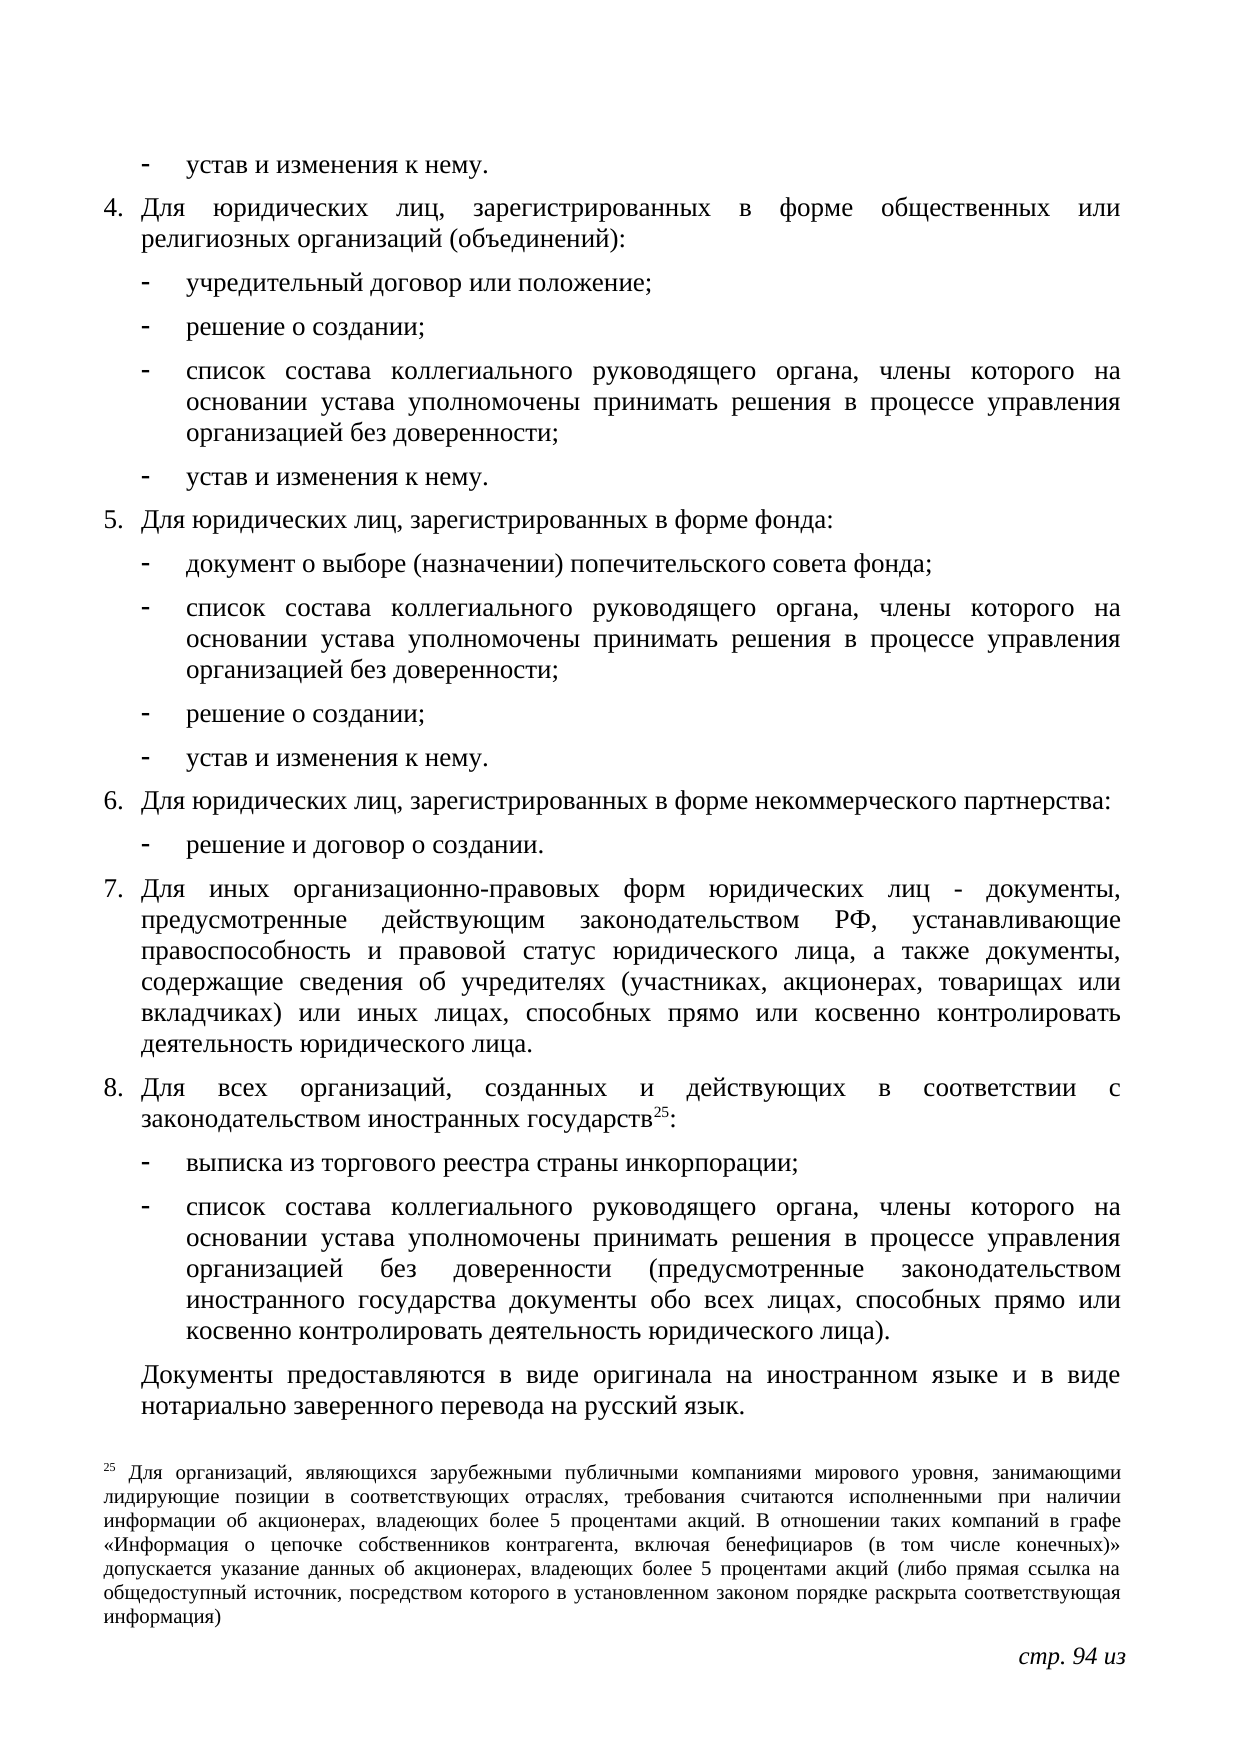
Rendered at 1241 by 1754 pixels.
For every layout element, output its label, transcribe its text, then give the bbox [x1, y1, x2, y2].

list решение о создании; [141, 310, 1122, 341]
list Для иных организационно-правовых форм юридических лиц - документы, предусмотренные действующим законодательством РФ, устанавливающие правоспособность и правовой статус юридического лица, а также документы, содержащие сведения об учредителях (участниках, акционерах, товарищах или вкладчиках) или иных лицах, способных прямо или косвенно контролировать деятельность юридического лица. [103, 872, 1122, 1059]
list выписка из торгового реестра страны инкорпорации; [141, 1146, 1122, 1177]
list устав и изменения к нему. [141, 460, 1122, 491]
list учредительный договор или положение; [141, 266, 1122, 297]
list решение и договор о создании. [141, 828, 1122, 859]
list Для юридических лиц, зарегистрированных в форме некоммерческого партнерства: [103, 784, 1122, 816]
text Документы предоставляются в виде оригинала на иностранном языке и в виде нотариально заверенного перевода на русский язык. [141, 1358, 1122, 1420]
list Для всех организаций, созданных и действующих в соответствии с законодательством иностранных государств: [103, 1071, 1122, 1133]
list решение о создании; [141, 697, 1122, 728]
list документ о выборе (назначении) попечительского совета фонда; [141, 547, 1122, 578]
list Для юридических лиц, зарегистрированных в форме общественных или религиозных организаций (объединений): [103, 191, 1122, 254]
list список состава коллегиального руководящего органа, члены которого на основании устава уполномочены принимать решения в процессе управления организацией без доверенности (предусмотренные законодательством иностранного государства документы обо всех лицах, способных прямо или косвенно контролировать деятельность юридического лица). [141, 1190, 1122, 1346]
list Для юридических лиц, зарегистрированных в форме фонда: [103, 503, 1122, 535]
list устав и изменения к нему. [141, 741, 1122, 772]
list устав и изменения к нему. [141, 148, 1122, 179]
